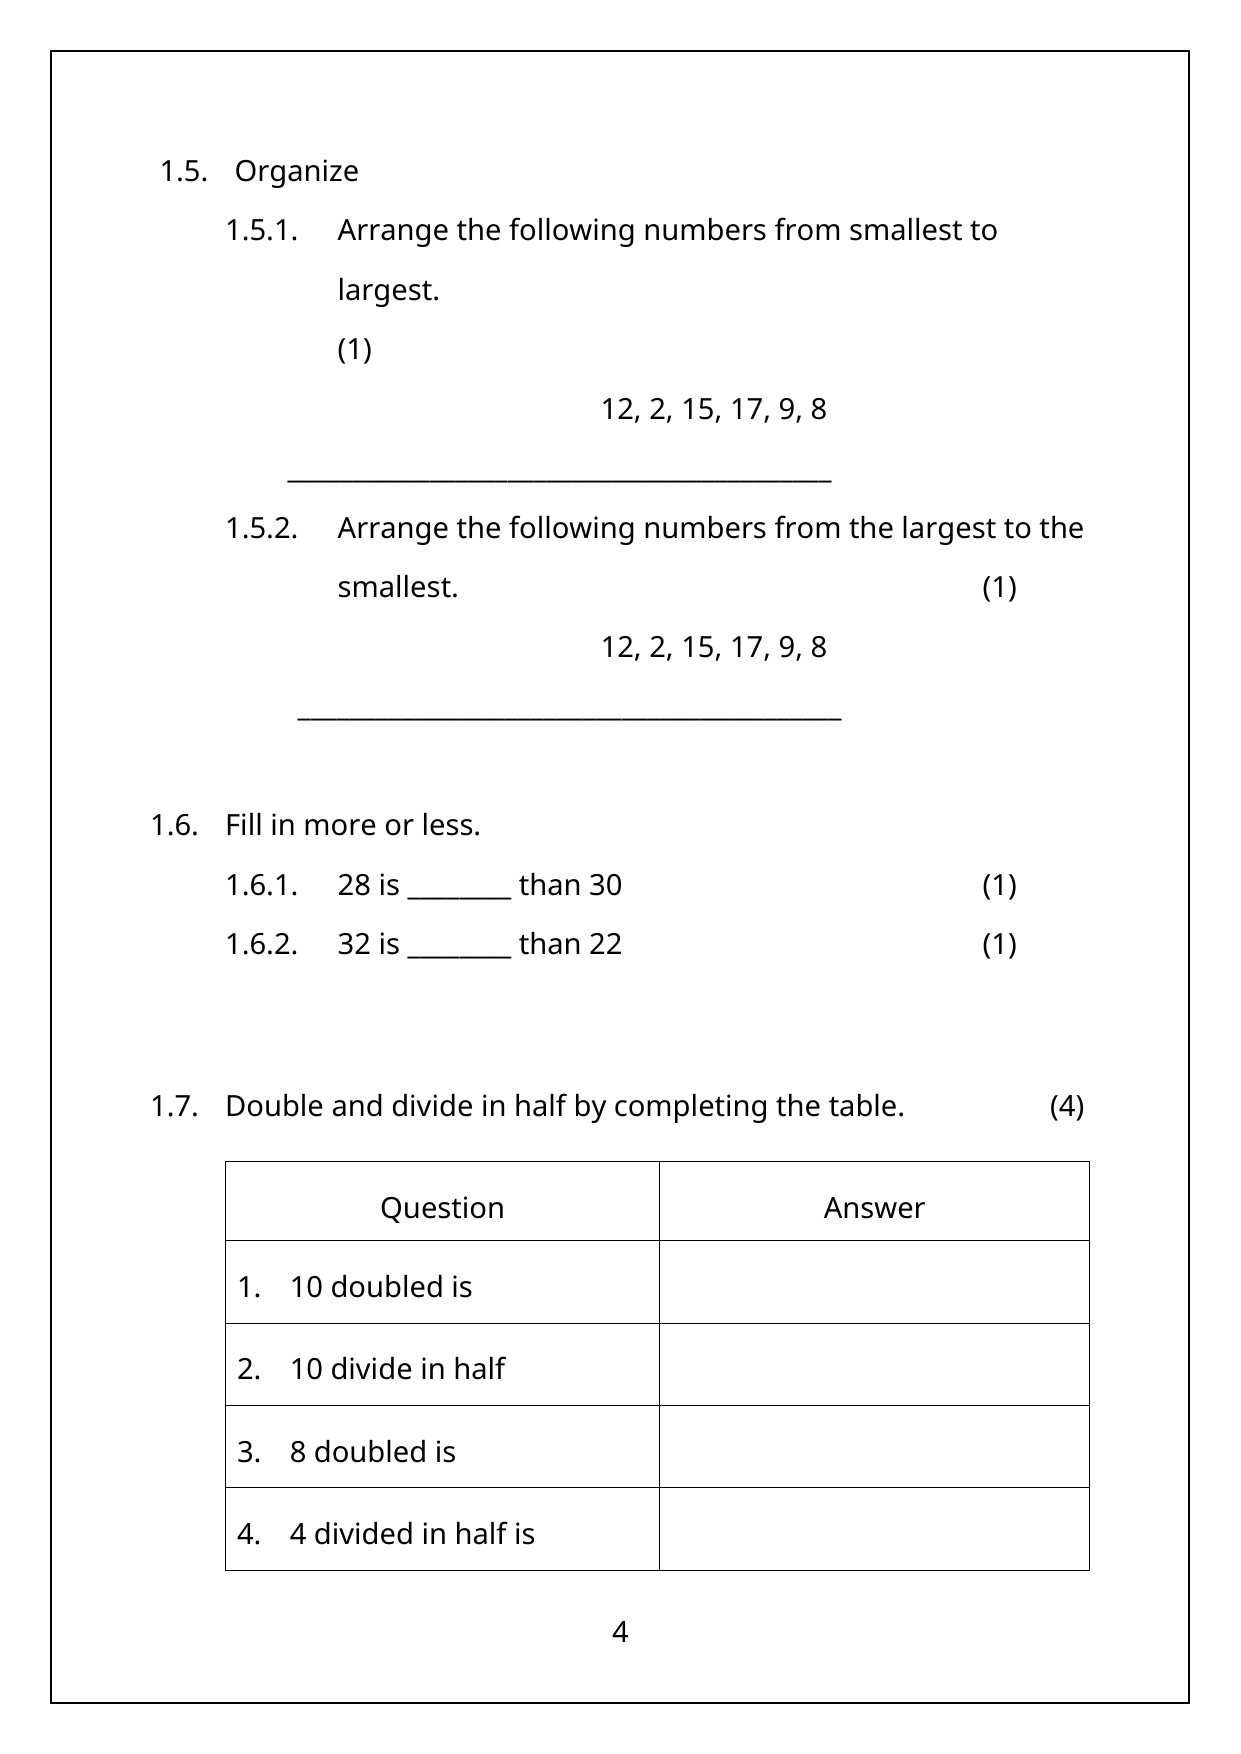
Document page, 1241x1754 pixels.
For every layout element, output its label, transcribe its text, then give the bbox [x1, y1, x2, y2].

list 28 is ________ than 30 (1) [225, 864, 1090, 903]
list Double and divide in half by completing the table. (4) [150, 1085, 1090, 1125]
list 32 is ________ than 22 (1) [225, 923, 1090, 963]
table_header Answer [660, 1162, 1089, 1240]
table_cell [660, 1488, 1089, 1569]
table_cell 4 divided in half is [226, 1488, 659, 1569]
list Fill in more or less. [150, 804, 1090, 844]
table_cell [660, 1324, 1089, 1405]
list Arrange the following numbers from smallest to largest. (1) [225, 209, 1090, 368]
table_cell 8 doubled is [226, 1406, 659, 1487]
list Organize [159, 150, 1090, 190]
list Arrange the following numbers from the largest to the smallest. (1) [225, 507, 1090, 606]
list __________________________________________ [267, 685, 1090, 725]
table_cell 10 doubled is [226, 1241, 659, 1322]
list __________________________________________ [234, 447, 1090, 487]
list 12, 2, 15, 17, 9, 8 [337, 626, 1090, 666]
table_cell [660, 1241, 1089, 1322]
table_cell [660, 1406, 1089, 1487]
list 12, 2, 15, 17, 9, 8 [337, 388, 1090, 428]
table_cell 10 divide in half [226, 1324, 659, 1405]
table_header Question [226, 1162, 659, 1240]
